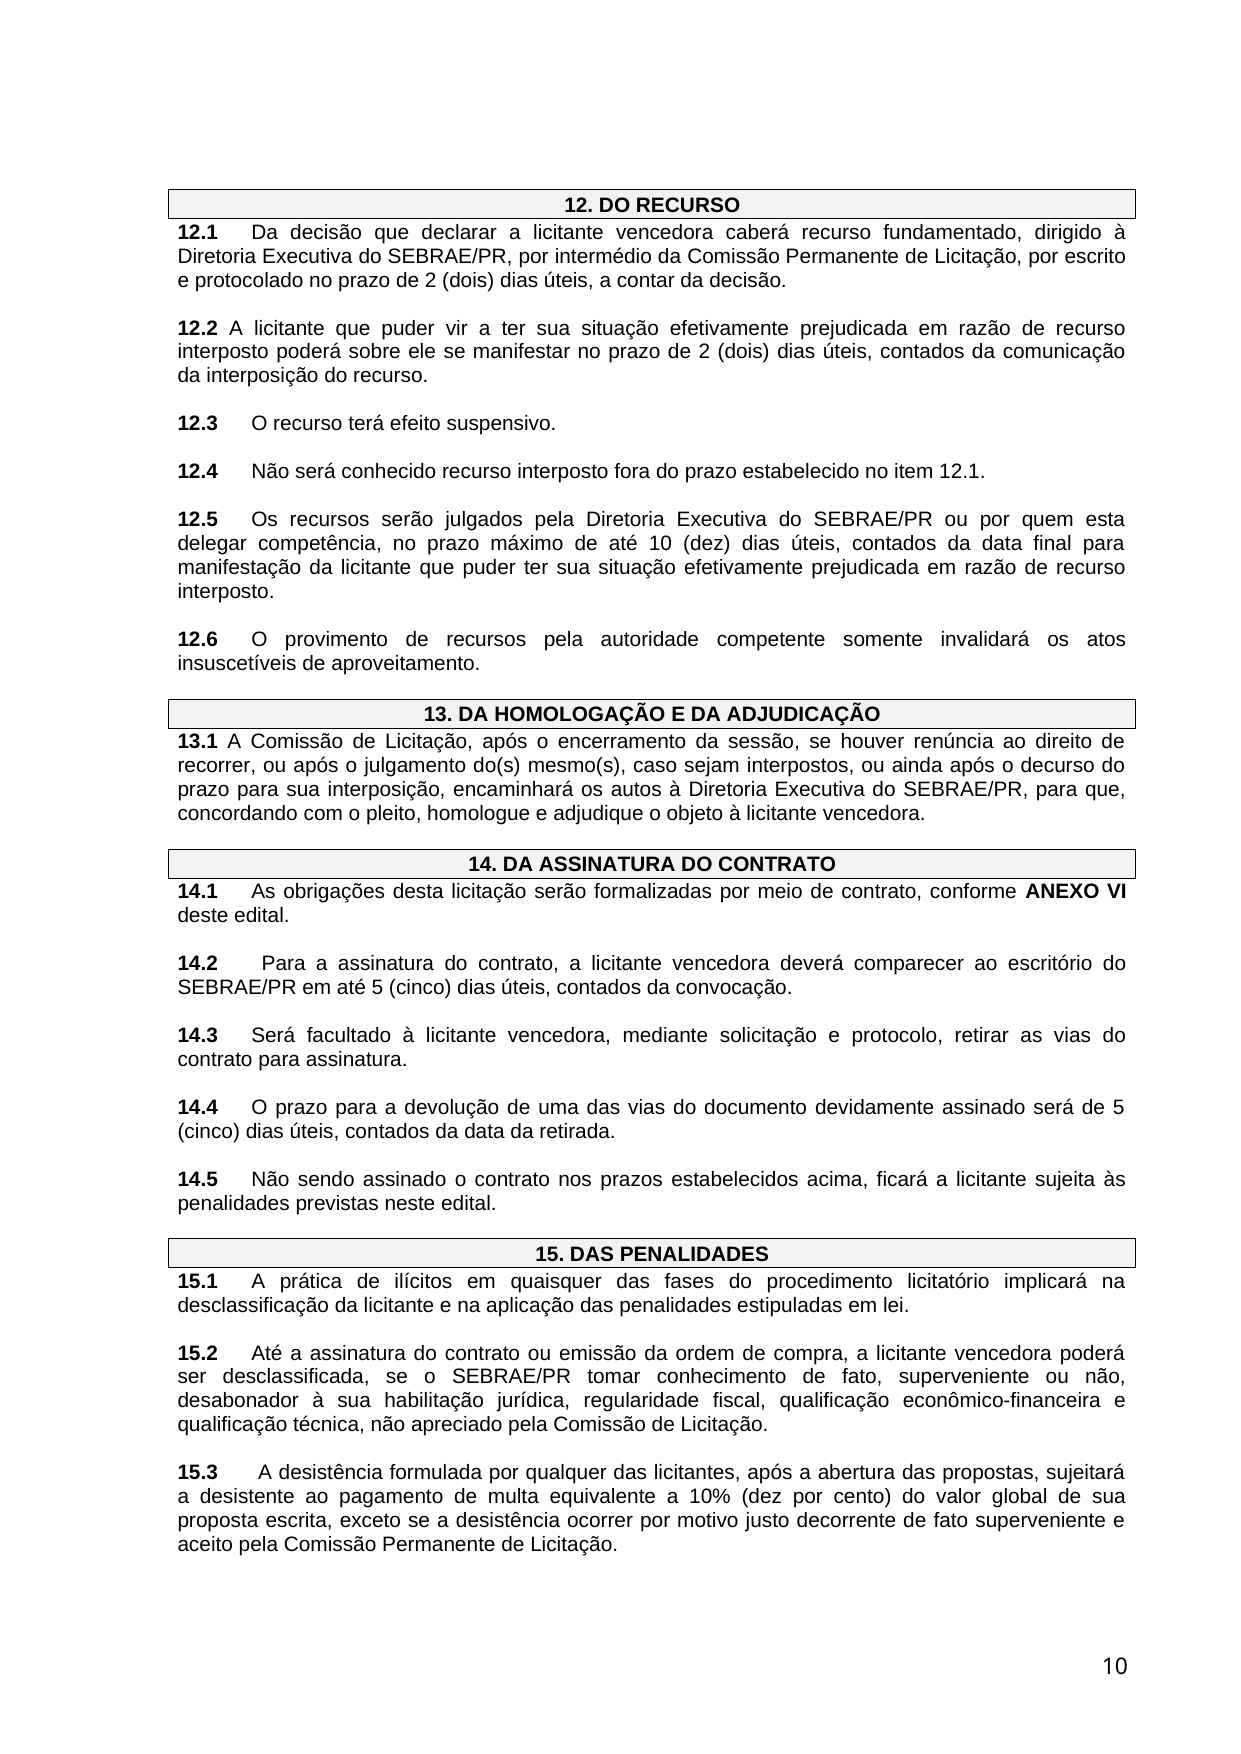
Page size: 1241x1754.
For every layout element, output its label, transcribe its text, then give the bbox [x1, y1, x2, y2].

list Será facultado à licitante vencedora, mediante solicitação e protocolo, retirar as vias do contrato para assinatura. [177, 1023, 1127, 1071]
list A prática de ilícitos em quaisquer das fases do procedimento licitatório implicará na desclassificação da licitante e na aplicação das penalidades estipuladas em lei. [177, 1268, 1127, 1316]
text 13.1 A Comissão de Licitação, após o encerramento da sessão, se houver renúncia ao direito de recorrer, ou após o julgamento do(s) mesmo(s), caso sejam interpostos, ou ainda após o decurso do prazo para sua interposição, encaminhará os autos à Diretoria Executiva do SEBRAE/PR, para que, concordando com o pleito, homologue e adjudique o objeto à licitante vencedora. [177, 729, 1127, 825]
list A desistência formulada por qualquer das licitantes, após a abertura das propostas, sujeitará a desistente ao pagamento de multa equivalente a 10% (dez por cento) do valor global de sua proposta escrita, exceto se a desistência ocorrer por motivo justo decorrente de fato superveniente e aceito pela Comissão Permanente de Licitação. [177, 1460, 1127, 1556]
list O provimento de recursos pela autoridade competente somente invalidará os atos insuscetíveis de aproveitamento. [177, 627, 1127, 675]
text 12.2 A licitante que puder vir a ter sua situação efetivamente prejudicada em razão de recurso interposto poderá sobre ele se manifestar no prazo de 2 (dois) dias úteis, contados da comunicação da interposição do recurso. [177, 315, 1127, 387]
list As obrigações desta licitação serão formalizadas por meio de contrato, conforme ANEXO VI deste edital. [177, 879, 1127, 927]
list Para a assinatura do contrato, a licitante vencedora deverá comparecer ao escritório do SEBRAE/PR em até 5 (cinco) dias úteis, contados da convocação. [177, 951, 1127, 999]
list O recurso terá efeito suspensivo. [177, 411, 1127, 435]
list O prazo para a devolução de uma das vias do documento devidamente assinado será de 5 (cinco) dias úteis, contados da data da retirada. [177, 1094, 1127, 1142]
subtitle 13. DA HOMOLOGAÇÃO E DA ADJUDICAÇÃO [169, 700, 1135, 728]
list Da decisão que declarar a licitante vencedora caberá recurso fundamentado, dirigido à Diretoria Executiva do SEBRAE/PR, por intermédio da Comissão Permanente de Licitação, por escrito e protocolado no prazo de 2 (dois) dias úteis, a contar da decisão. [177, 219, 1127, 291]
list Não será conhecido recurso interposto fora do prazo estabelecido no item 12.1. [177, 459, 1127, 483]
subtitle 14. DA ASSINATURA DO CONTRATO [169, 850, 1135, 878]
subtitle 15. DAS PENALIDADES [169, 1239, 1135, 1267]
list Não sendo assinado o contrato nos prazos estabelecidos acima, ficará a licitante sujeita às penalidades previstas neste edital. [177, 1166, 1127, 1214]
list Os recursos serão julgados pela Diretoria Executiva do SEBRAE/PR ou por quem esta delegar competência, no prazo máximo de até 10 (dez) dias úteis, contados da data final para manifestação da licitante que puder ter sua situação efetivamente prejudicada em razão de recurso interposto. [177, 507, 1127, 603]
list Até a assinatura do contrato ou emissão da ordem de compra, a licitante vencedora poderá ser desclassificada, se o SEBRAE/PR tomar conhecimento de fato, superveniente ou não, desabonador à sua habilitação jurídica, regularidade fiscal, qualificação econômico-financeira e qualificação técnica, não apreciado pela Comissão de Licitação. [177, 1340, 1127, 1436]
subtitle 12. DO RECURSO [169, 190, 1135, 218]
